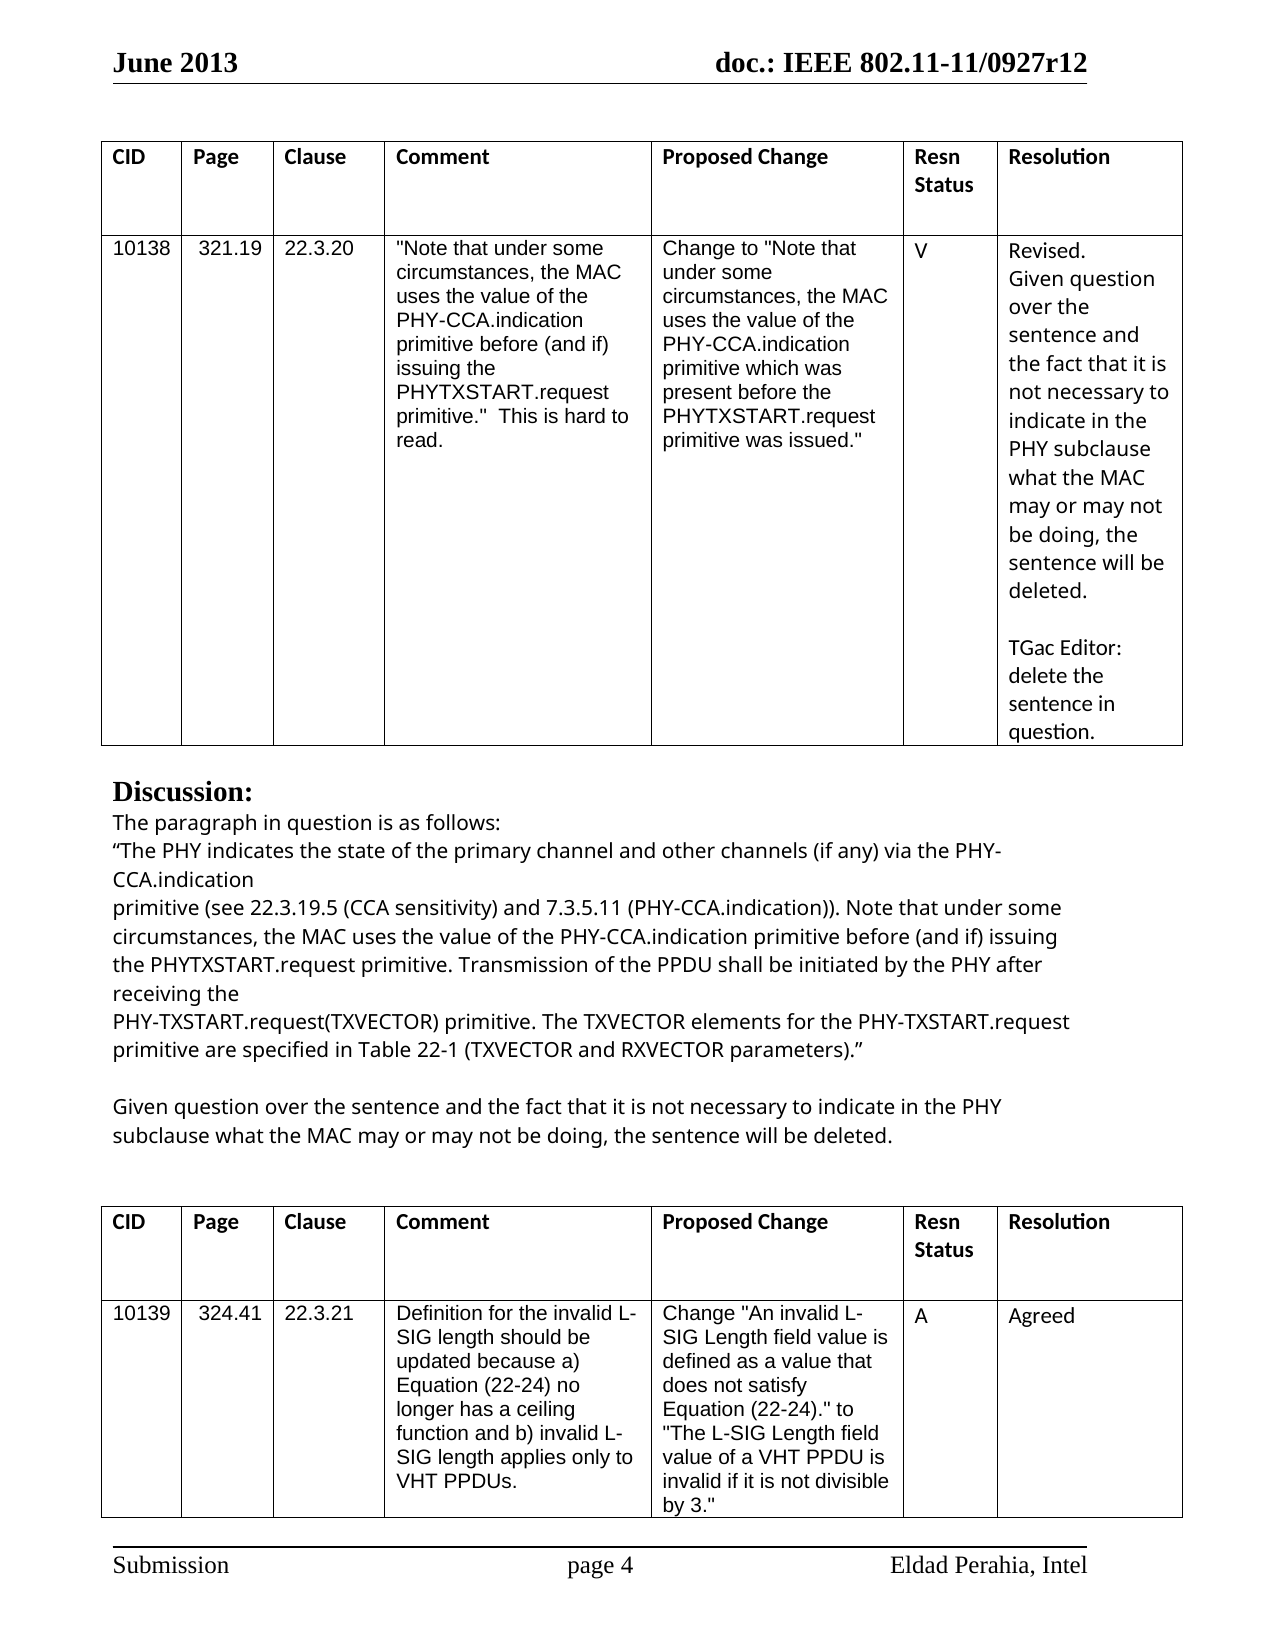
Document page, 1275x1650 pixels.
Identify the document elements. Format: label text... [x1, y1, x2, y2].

text “The PHY indicates the state of the primary channel and other channels (if any) via the PHY-CCA.indication [112, 837, 1087, 893]
table_header Resn Status [904, 142, 997, 235]
text The paragraph in question is as follows: [112, 808, 1087, 837]
table_cell Revised. Given question over the sentence and the fact that it is not necessary to indicate in the PHY subclause what the MAC may or may not be doing, the sentence will be deleted. TGac Editor: delete the sentence in question. [998, 236, 1182, 745]
table_cell 324.41 [182, 1301, 273, 1517]
text primitive are specified in Table 22-1 (TXVECTOR and RXVECTOR parameters).” [112, 1036, 1087, 1064]
table_cell 22.3.21 [274, 1301, 384, 1517]
table_cell "Note that under some circumstances, the MAC uses the value of the PHY-CCA.indication primitive before (and if) issuing the PHYTXSTART.request primitive." This is hard to read. [385, 236, 651, 745]
table_header Resn Status [904, 1207, 997, 1300]
table_header Proposed Change [652, 1207, 903, 1300]
table_header Resolution [998, 142, 1182, 235]
table_header Comment [385, 142, 651, 235]
table_cell 10138 [102, 236, 181, 745]
table_cell A [904, 1301, 997, 1517]
table_header CID [102, 1207, 181, 1300]
table_header Proposed Change [652, 142, 903, 235]
table_cell Change to "Note that under some circumstances, the MAC uses the value of the PHY-CCA.indication primitive which was present before the PHYTXSTART.request primitive was issued." [652, 236, 903, 745]
table_cell 321.19 [182, 236, 273, 745]
table_header CID [102, 142, 181, 235]
table_header Resolution [998, 1207, 1182, 1300]
table_header Page [182, 142, 273, 235]
table_cell Change "An invalid L-SIG Length field value is defined as a value that does not satisfy Equation (22-24)." to "The L-SIG Length field value of a VHT PPDU is invalid if it is not divisible by 3." [652, 1301, 903, 1517]
table_cell Definition for the invalid L-SIG length should be updated because a) Equation (22-24) no longer has a ceiling function and b) invalid L-SIG length applies only to VHT PPDUs. [385, 1301, 651, 1517]
table_header Clause [274, 1207, 384, 1300]
text Given question over the sentence and the fact that it is not necessary to indicate in the PHY subclause what the MAC may or may not be doing, the sentence will be deleted. [112, 1092, 1087, 1149]
text primitive (see 22.3.19.5 (CCA sensitivity) and 7.3.5.11 (PHY-CCA.indication)). Note that under some circumstances, the MAC uses the value of the PHY-CCA.indication primitive before (and if) issuing the PHYTXSTART.request primitive. Transmission of the PPDU shall be initiated by the PHY after receiving the [112, 893, 1087, 1007]
table_header Clause [274, 142, 384, 235]
table_cell Agreed [998, 1301, 1182, 1517]
table_cell 10139 [102, 1301, 181, 1517]
table_header Comment [385, 1207, 651, 1300]
table_cell 22.3.20 [274, 236, 384, 745]
table_cell V [904, 236, 997, 745]
text PHY-TXSTART.request(TXVECTOR) primitive. The TXVECTOR elements for the PHY-TXSTART.request [112, 1007, 1087, 1036]
text Discussion: [112, 774, 1087, 808]
table_header Page [182, 1207, 273, 1300]
